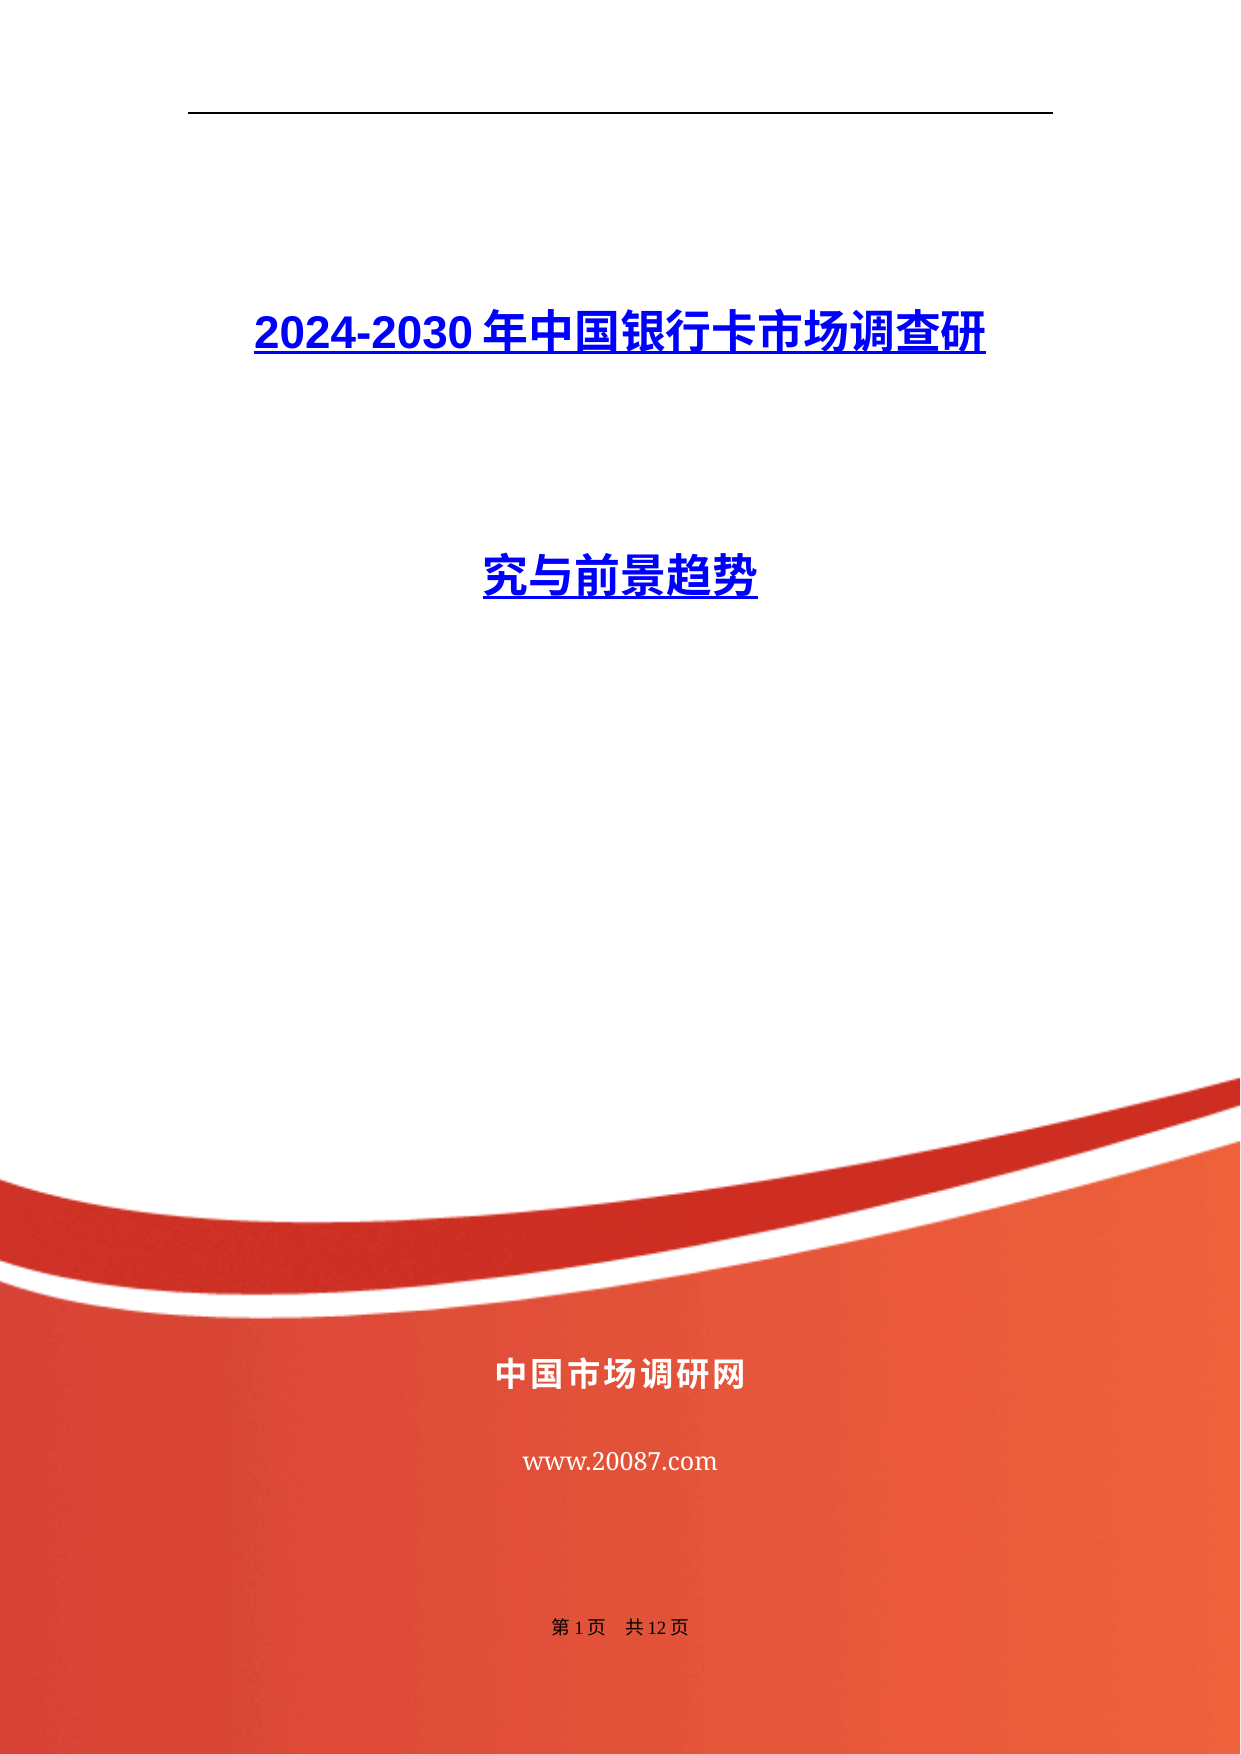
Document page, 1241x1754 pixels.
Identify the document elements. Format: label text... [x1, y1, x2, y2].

text www.20087.com [187, 1428, 1053, 1493]
picture [0, 1006, 1241, 1754]
subtitle 中国市场调研网 [187, 1339, 1053, 1404]
table_header 2024-2030年中国银行卡市场调查研究与前景趋势 [188, 207, 1053, 773]
